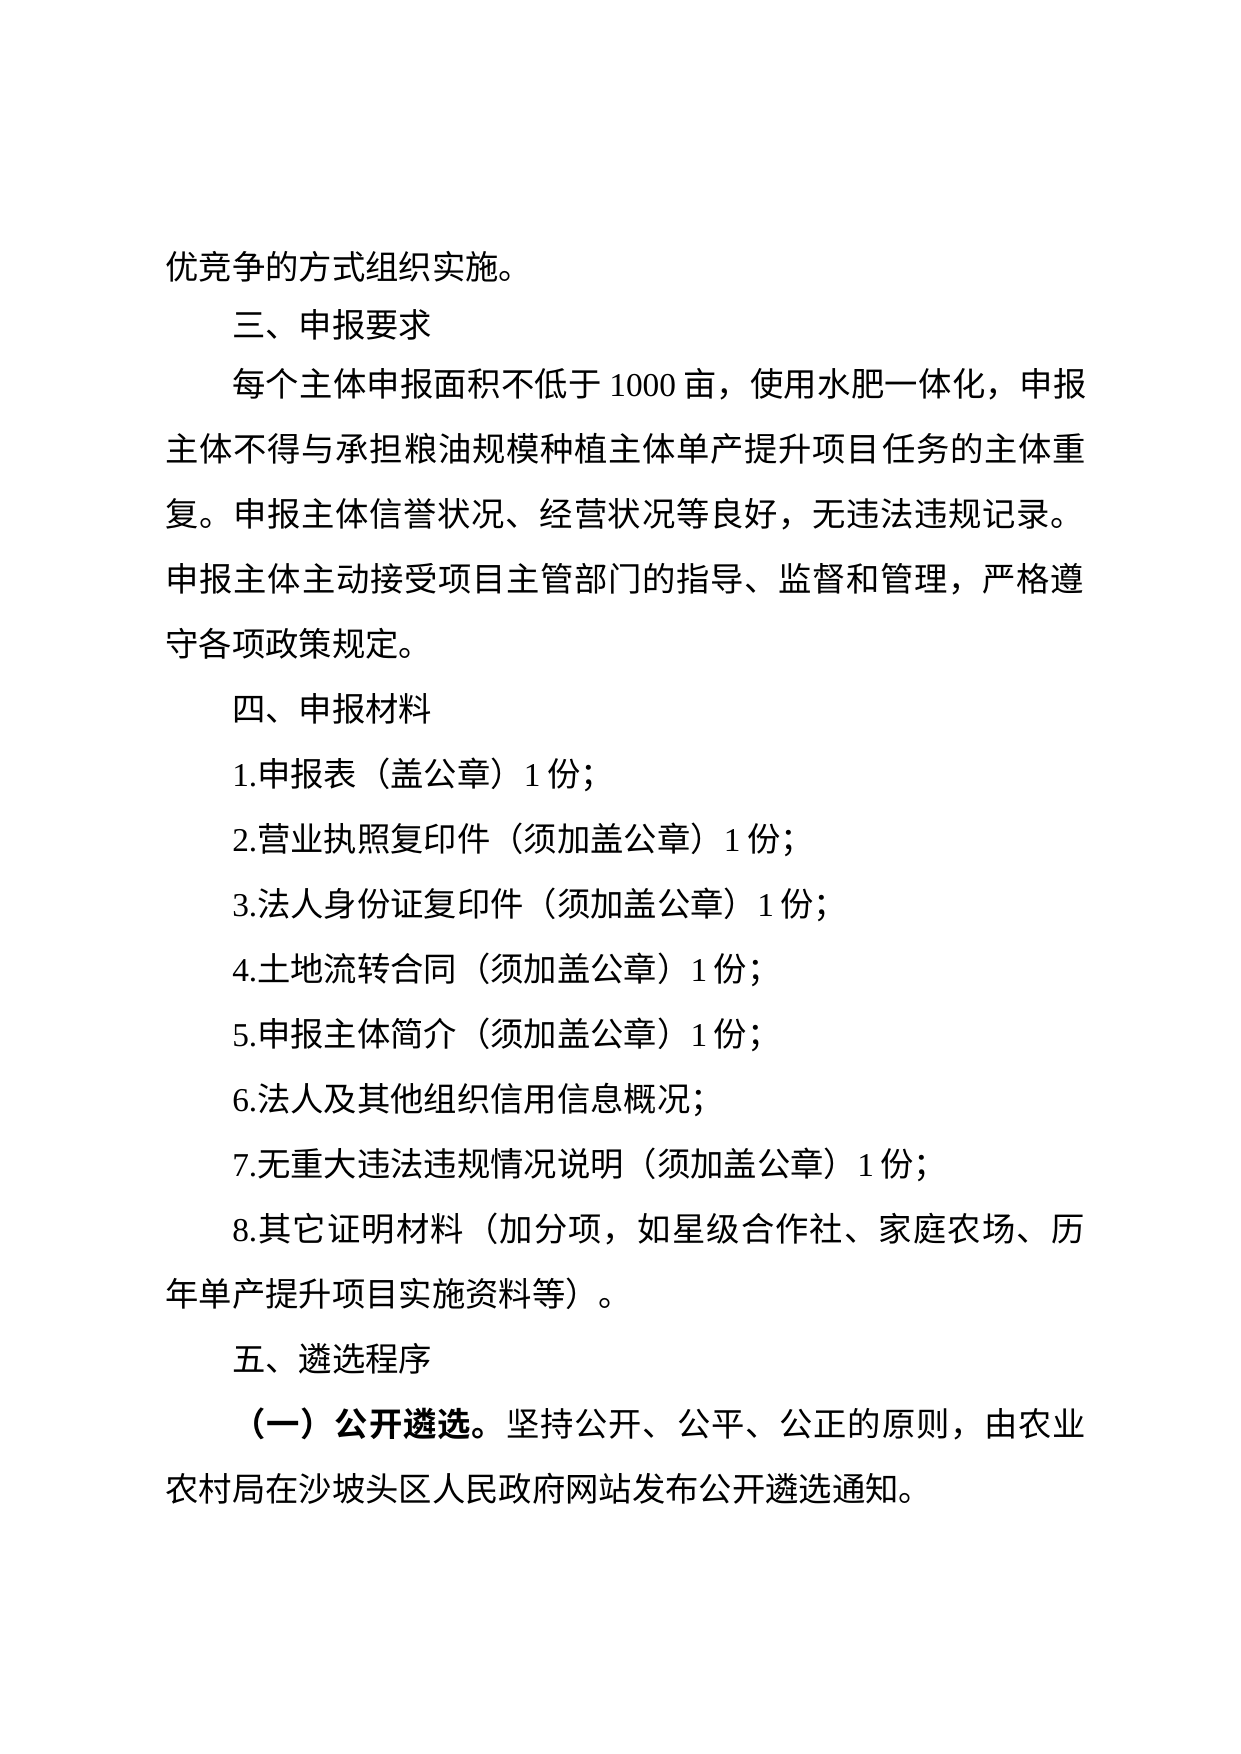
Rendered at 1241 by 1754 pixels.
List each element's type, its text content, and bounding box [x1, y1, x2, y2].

text 5.申报主体简介（须加盖公章）1份； [165, 999, 1087, 1064]
text 2.营业执照复印件（须加盖公章）1份； [165, 804, 1087, 869]
text 8.其它证明材料（加分项，如星级合作社、家庭农场、历年单产提升项目实施资料等）。 [165, 1194, 1087, 1324]
text 7.无重大违法违规情况说明（须加盖公章）1份； [165, 1129, 1087, 1194]
text 每个主体申报面积不低于1000亩，使用水肥一体化，申报主体不得与承担粮油规模种植主体单产提升项目任务的主体重复。申报主体信誉状况、经营状况等良好，无违法违规记录。申报主体主动接受项目主管部门的指导、监督和管理，严格遵守各项政策规定。 [165, 349, 1087, 674]
text （一）公开遴选。坚持公开、公平、公正的原则，由农业农村局在沙坡头区人民政府网站发布公开遴选通知。 [165, 1389, 1087, 1519]
text 6.法人及其他组织信用信息概况； [165, 1064, 1087, 1129]
text 四、申报材料 [165, 674, 1087, 739]
text 4.土地流转合同（须加盖公章）1份； [165, 934, 1087, 999]
text 1.申报表（盖公章）1份； [165, 739, 1087, 804]
text 三、申报要求 [165, 291, 1087, 349]
text 3.法人身份证复印件（须加盖公章）1份； [165, 869, 1087, 934]
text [165, 233, 1087, 291]
text 五、遴选程序 [165, 1324, 1087, 1389]
